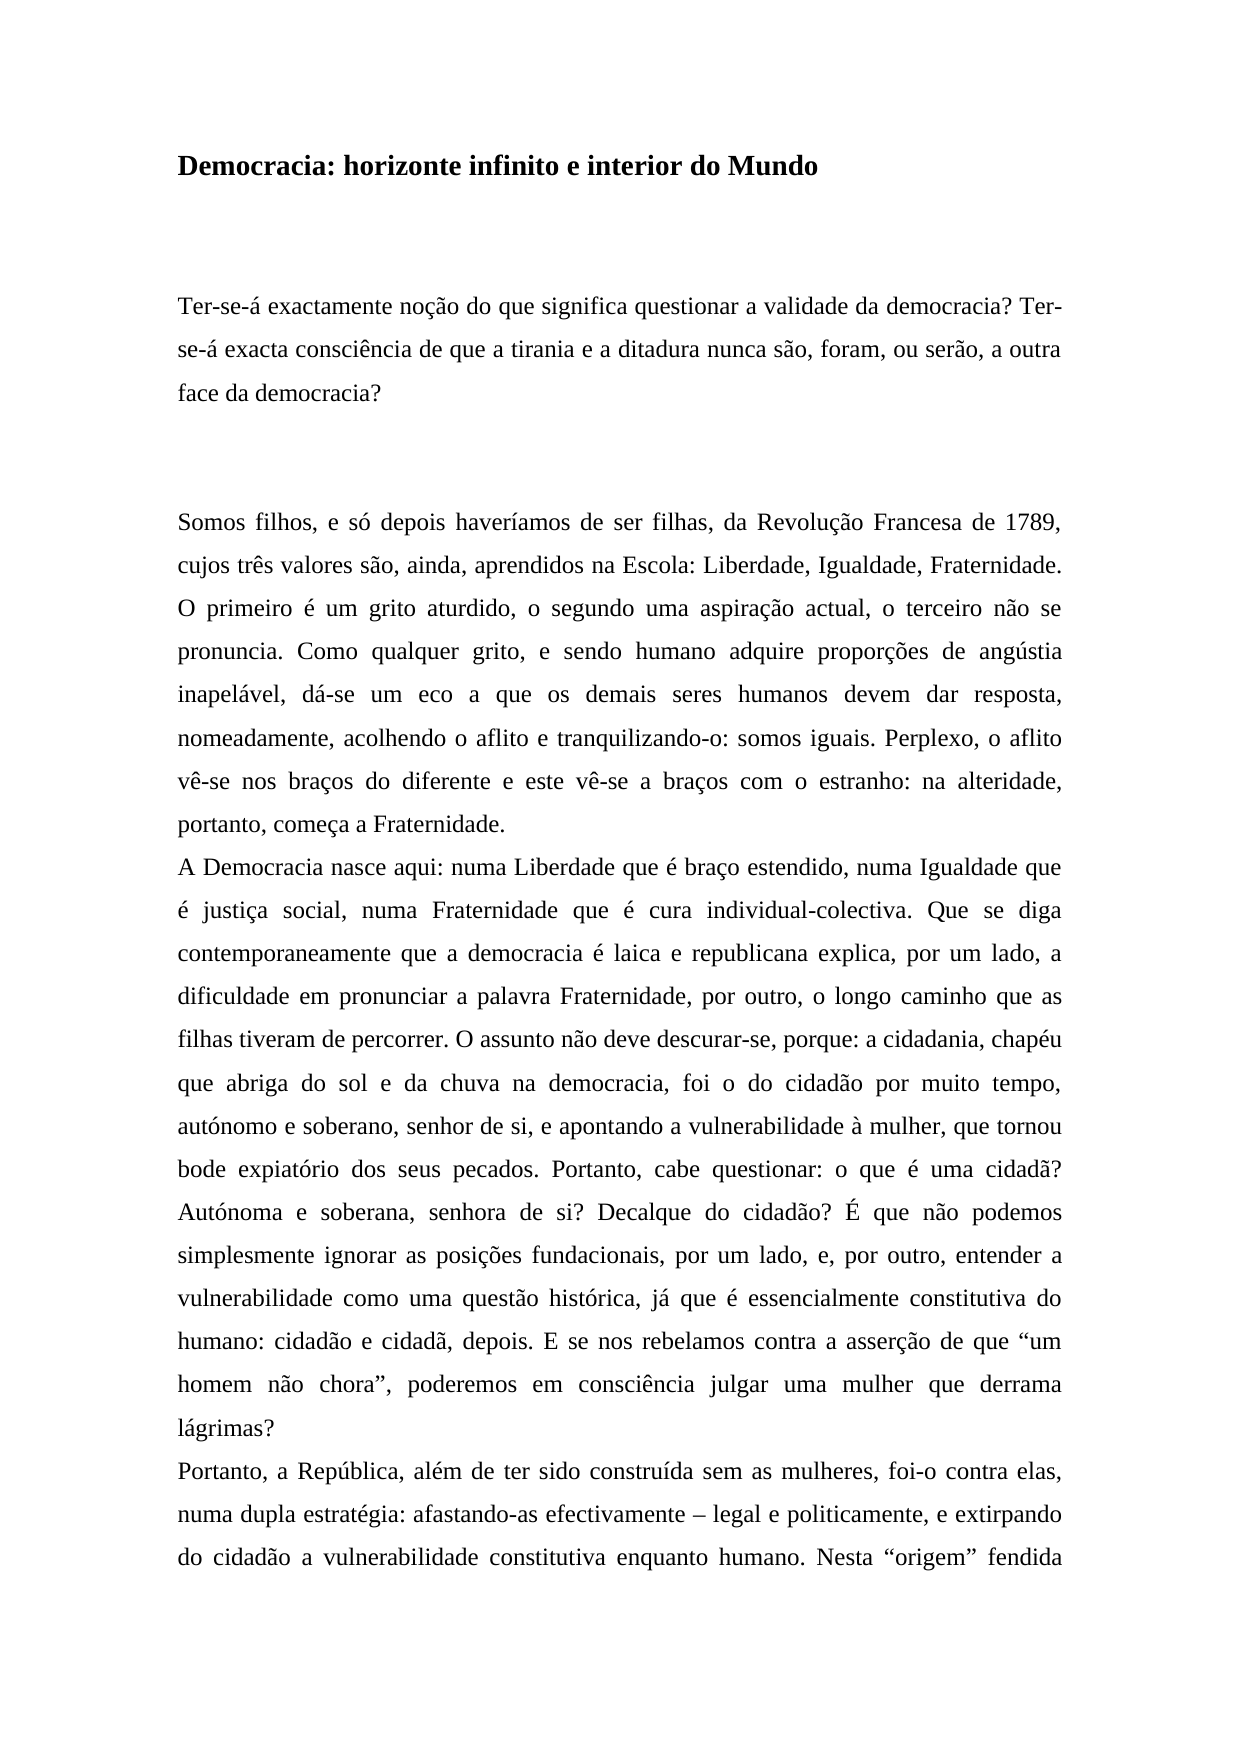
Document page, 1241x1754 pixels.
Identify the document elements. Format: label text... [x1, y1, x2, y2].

text Ter-se-á exactamente noção do que significa questionar a validade da democracia? Ter-se-á exacta consciência de que a tirania e a ditadura nunca são, foram, ou serão, a outra face da democracia? [177, 291, 1063, 406]
text A Democracia nasce aqui: numa Liberdade que é braço estendido, numa Igualdade que é justiça social, numa Fraternidade que é cura individual-colectiva. Que se diga contemporaneamente que a democracia é laica e republicana explica, por um lado, a dificuldade em pronunciar a palavra Fraternidade, por outro, o longo caminho que as filhas tiveram de percorrer. O assunto não deve descurar-se, porque: a cidadania, chapéu que abriga do sol e da chuva na democracia, foi o do cidadão por muito tempo, autónomo e soberano, senhor de si, e apontando a vulnerabilidade à mulher, que tornou bode expiatório dos seus pecados. Portanto, cabe questionar: o que é uma cidadã? Autónoma e soberana, senhora de si? Decalque do cidadão? É que não podemos simplesmente ignorar as posições fundacionais, por um lado, e, por outro, entender a vulnerabilidade como uma questão histórica, já que é essencialmente constitutiva do humano: cidadão e cidadã, depois. E se nos rebelamos contra a asserção de que “um homem não chora”, poderemos em consciência julgar uma mulher que derrama lágrimas? [177, 852, 1063, 1441]
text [177, 1456, 1063, 1571]
text Democracia: horizonte infinito e interior do Mundo [177, 148, 1063, 181]
text Somos filhos, e só depois haveríamos de ser filhas, da Revolução Francesa de 1789, cujos três valores são, ainda, aprendidos na Escola: Liberdade, Igualdade, Fraternidade. O primeiro é um grito aturdido, o segundo uma aspiração actual, o terceiro não se pronuncia. Como qualquer grito, e sendo humano adquire proporções de angústia inapelável, dá-se um eco a que os demais seres humanos devem dar resposta, nomeadamente, acolhendo o aflito e tranquilizando-o: somos iguais. Perplexo, o aflito vê-se nos braços do diferente e este vê-se a braços com o estranho: na alteridade, portanto, começa a Fraternidade. [177, 507, 1063, 838]
